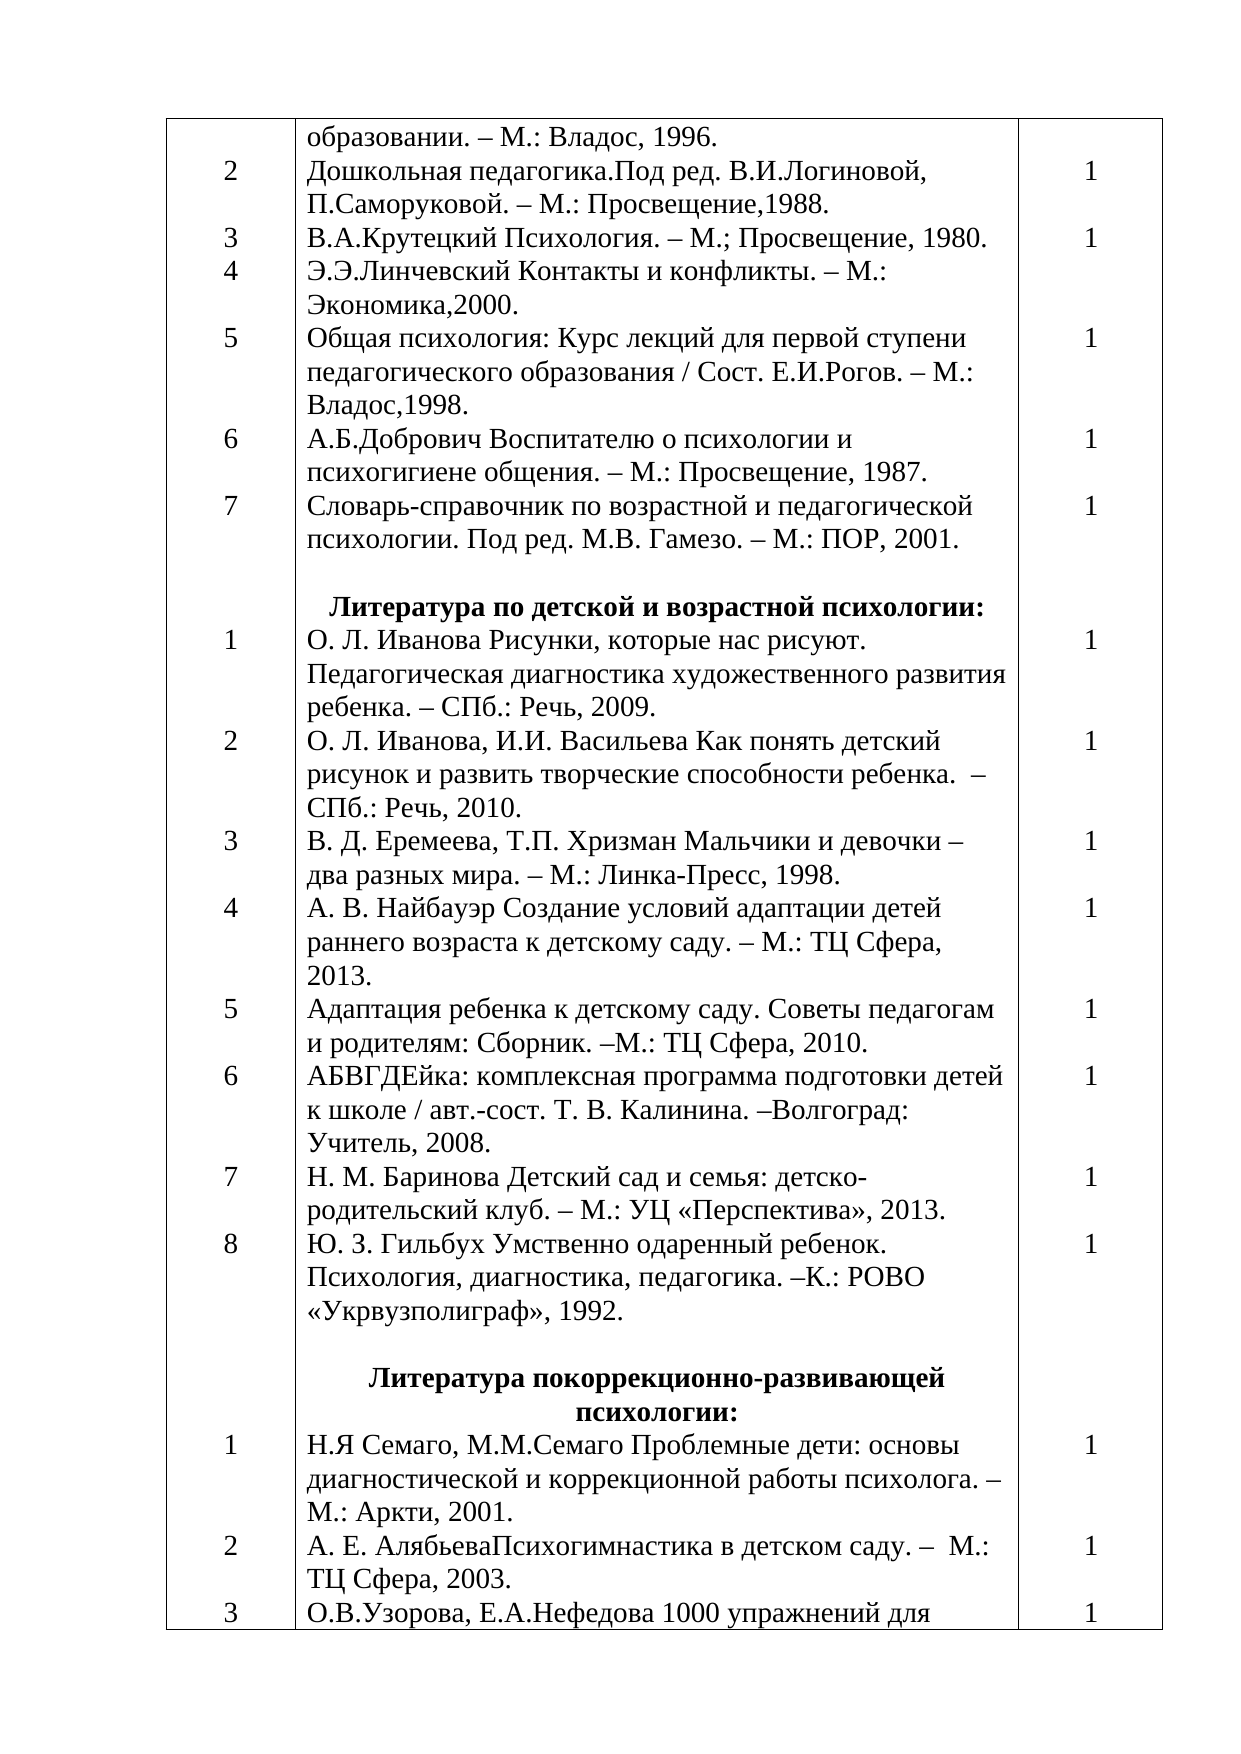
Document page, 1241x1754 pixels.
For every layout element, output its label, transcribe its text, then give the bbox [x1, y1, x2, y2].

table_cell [1019, 119, 1162, 1628]
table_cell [167, 119, 295, 1628]
